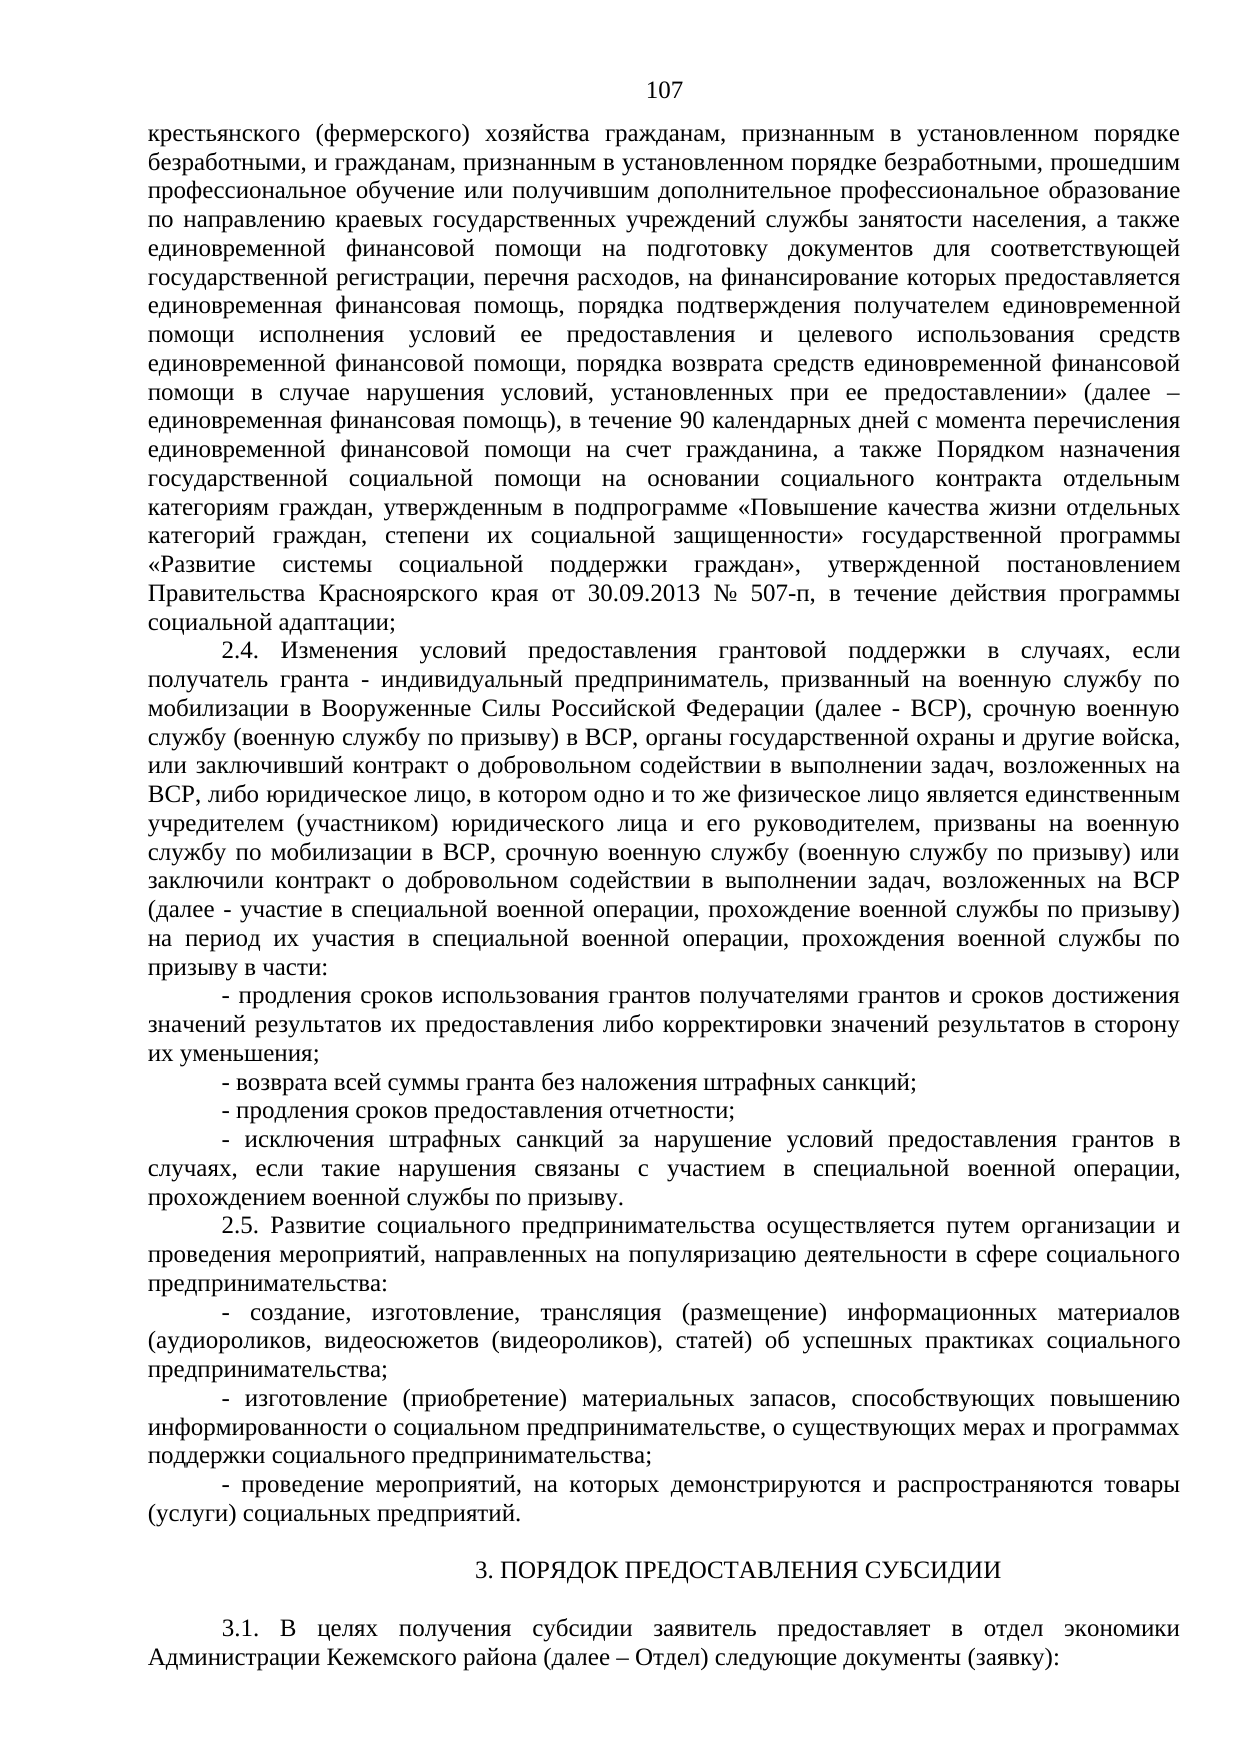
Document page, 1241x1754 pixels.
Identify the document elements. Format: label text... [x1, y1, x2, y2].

text 2.5. Развитие социального предпринимательства осуществляется путем организации и проведения мероприятий, направленных на популяризацию деятельности в сфере социального предпринимательства: [148, 1211, 1181, 1297]
text - продления сроков предоставления отчетности; [148, 1096, 1181, 1124]
text 3.1. В целях получения субсидии заявитель предоставляет в отдел экономики Администрации Кежемского района (далее – Отдел) следующие документы (заявку): [148, 1613, 1181, 1671]
text - возврата всей суммы гранта без наложения штрафных санкций; [148, 1067, 1181, 1096]
text - исключения штрафных санкций за нарушение условий предоставления грантов в случаях, если такие нарушения связаны с участием в специальной военной операции, прохождением военной службы по призыву. [148, 1124, 1181, 1211]
text - продления сроков использования грантов получателями грантов и сроков достижения значений результатов их предоставления либо корректировки значений результатов в сторону их уменьшения; [148, 981, 1181, 1067]
text - проведение мероприятий, на которых демонстрируются и распространяются товары (услуги) социальных предприятий. [148, 1469, 1181, 1527]
text 2.4. Изменения условий предоставления грантовой поддержки в случаях, если получатель гранта - индивидуальный предприниматель, призванный на военную службу по мобилизации в Вооруженные Силы Российской Федерации (далее - ВСР), срочную военную службу (военную службу по призыву) в ВСР, органы государственной охраны и другие войска, или заключивший контракт о добровольном содействии в выполнении задач, возложенных на ВСР, либо юридическое лицо, в котором одно и то же физическое лицо является единственным учредителем (участником) юридического лица и его руководителем, призваны на военную службу по мобилизации в ВСР, срочную военную службу (военную службу по призыву) или заключили контракт о добровольном содействии в выполнении задач, возложенных на ВСР (далее - участие в специальной военной операции, прохождение военной службы по призыву) на период их участия в специальной военной операции, прохождения военной службы по призыву в части: [148, 636, 1181, 981]
text - изготовление (приобретение) материальных запасов, способствующих повышению информированности о социальном предпринимательстве, о существующих мерах и программах поддержки социального предпринимательства; [148, 1383, 1181, 1469]
text - создание, изготовление, трансляция (размещение) информационных материалов (аудиороликов, видеосюжетов (видеороликов), статей) об успешных практиках социального предпринимательства; [148, 1297, 1181, 1383]
text 3. ПОРЯДОК ПРЕДОСТАВЛЕНИЯ СУБСИДИИ [221, 1556, 1181, 1584]
